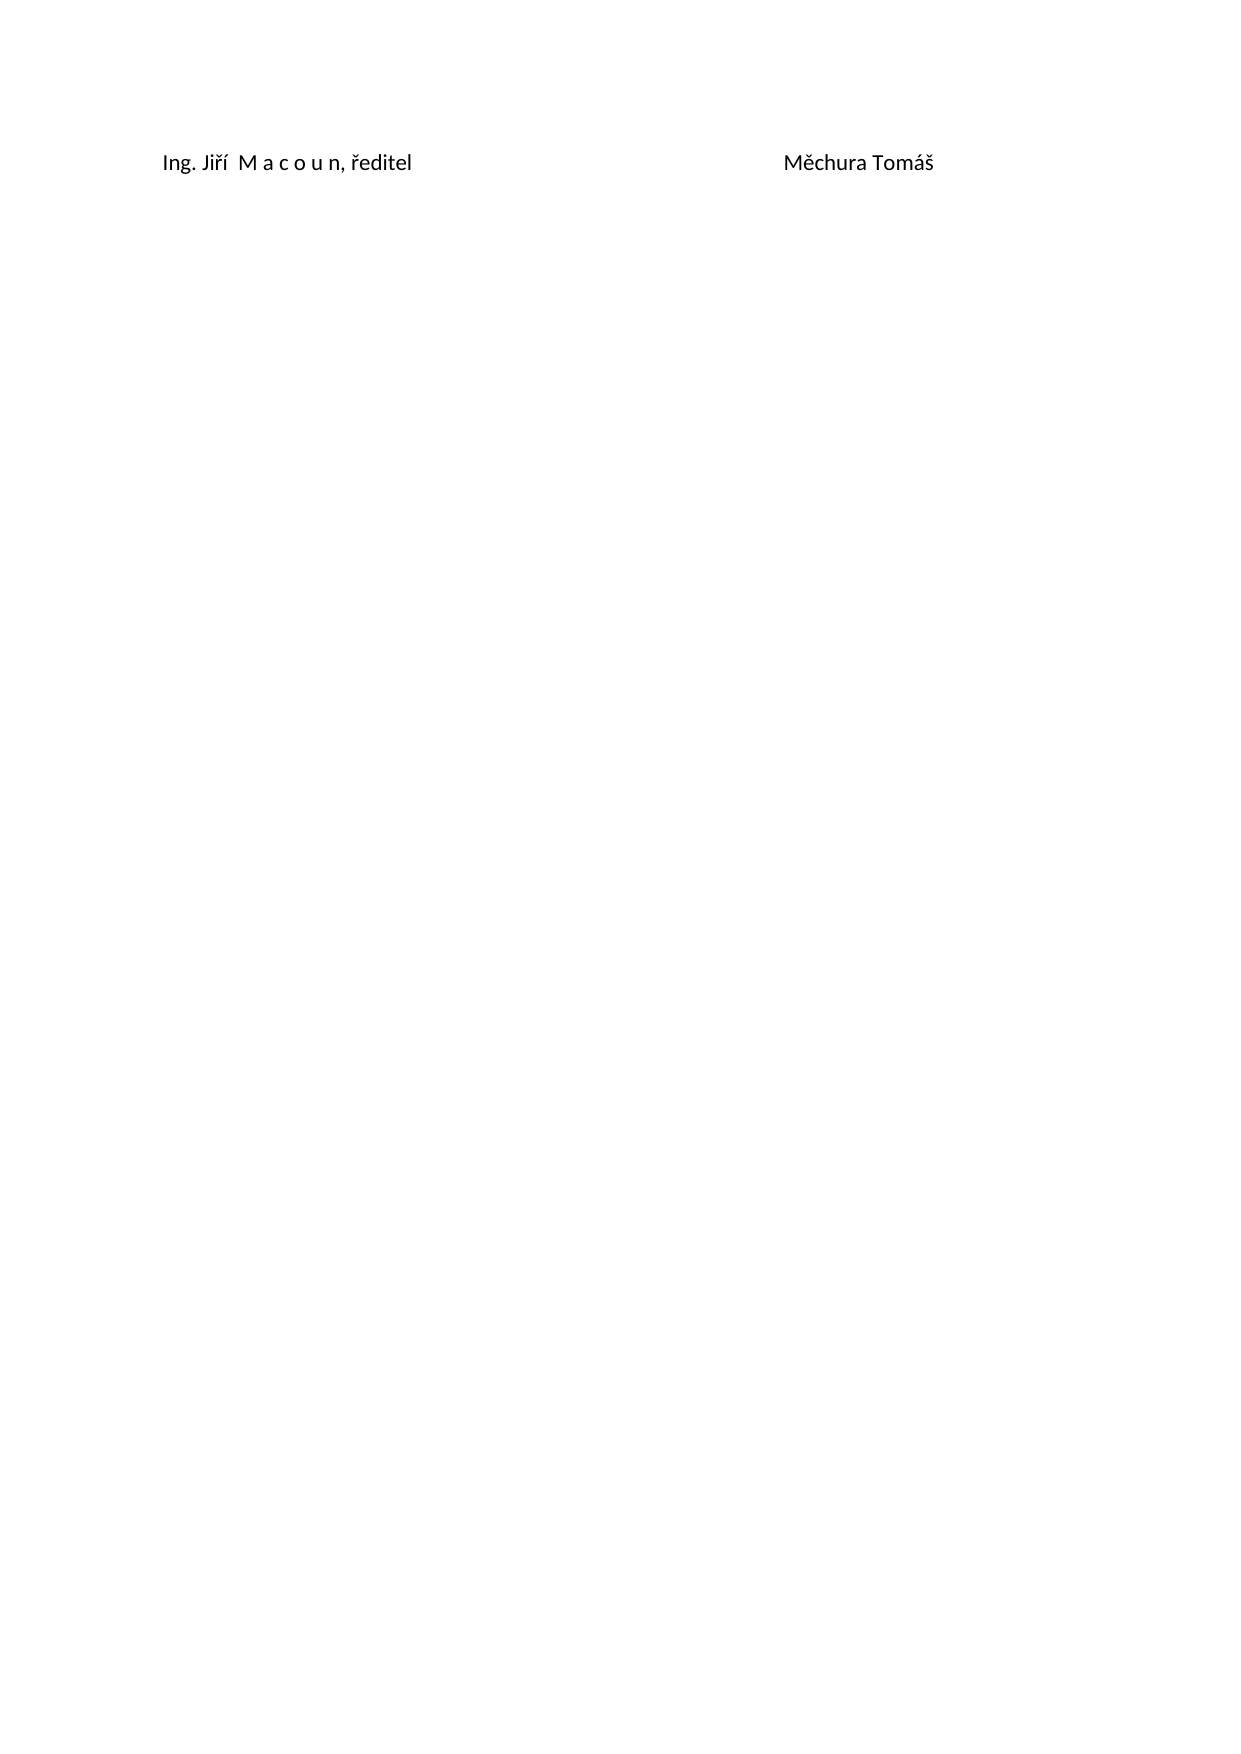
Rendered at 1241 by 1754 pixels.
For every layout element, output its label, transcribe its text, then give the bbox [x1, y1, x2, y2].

text Ing. Jiří M a c o u n, ředitel Měchura Tomáš [162, 148, 1122, 204]
